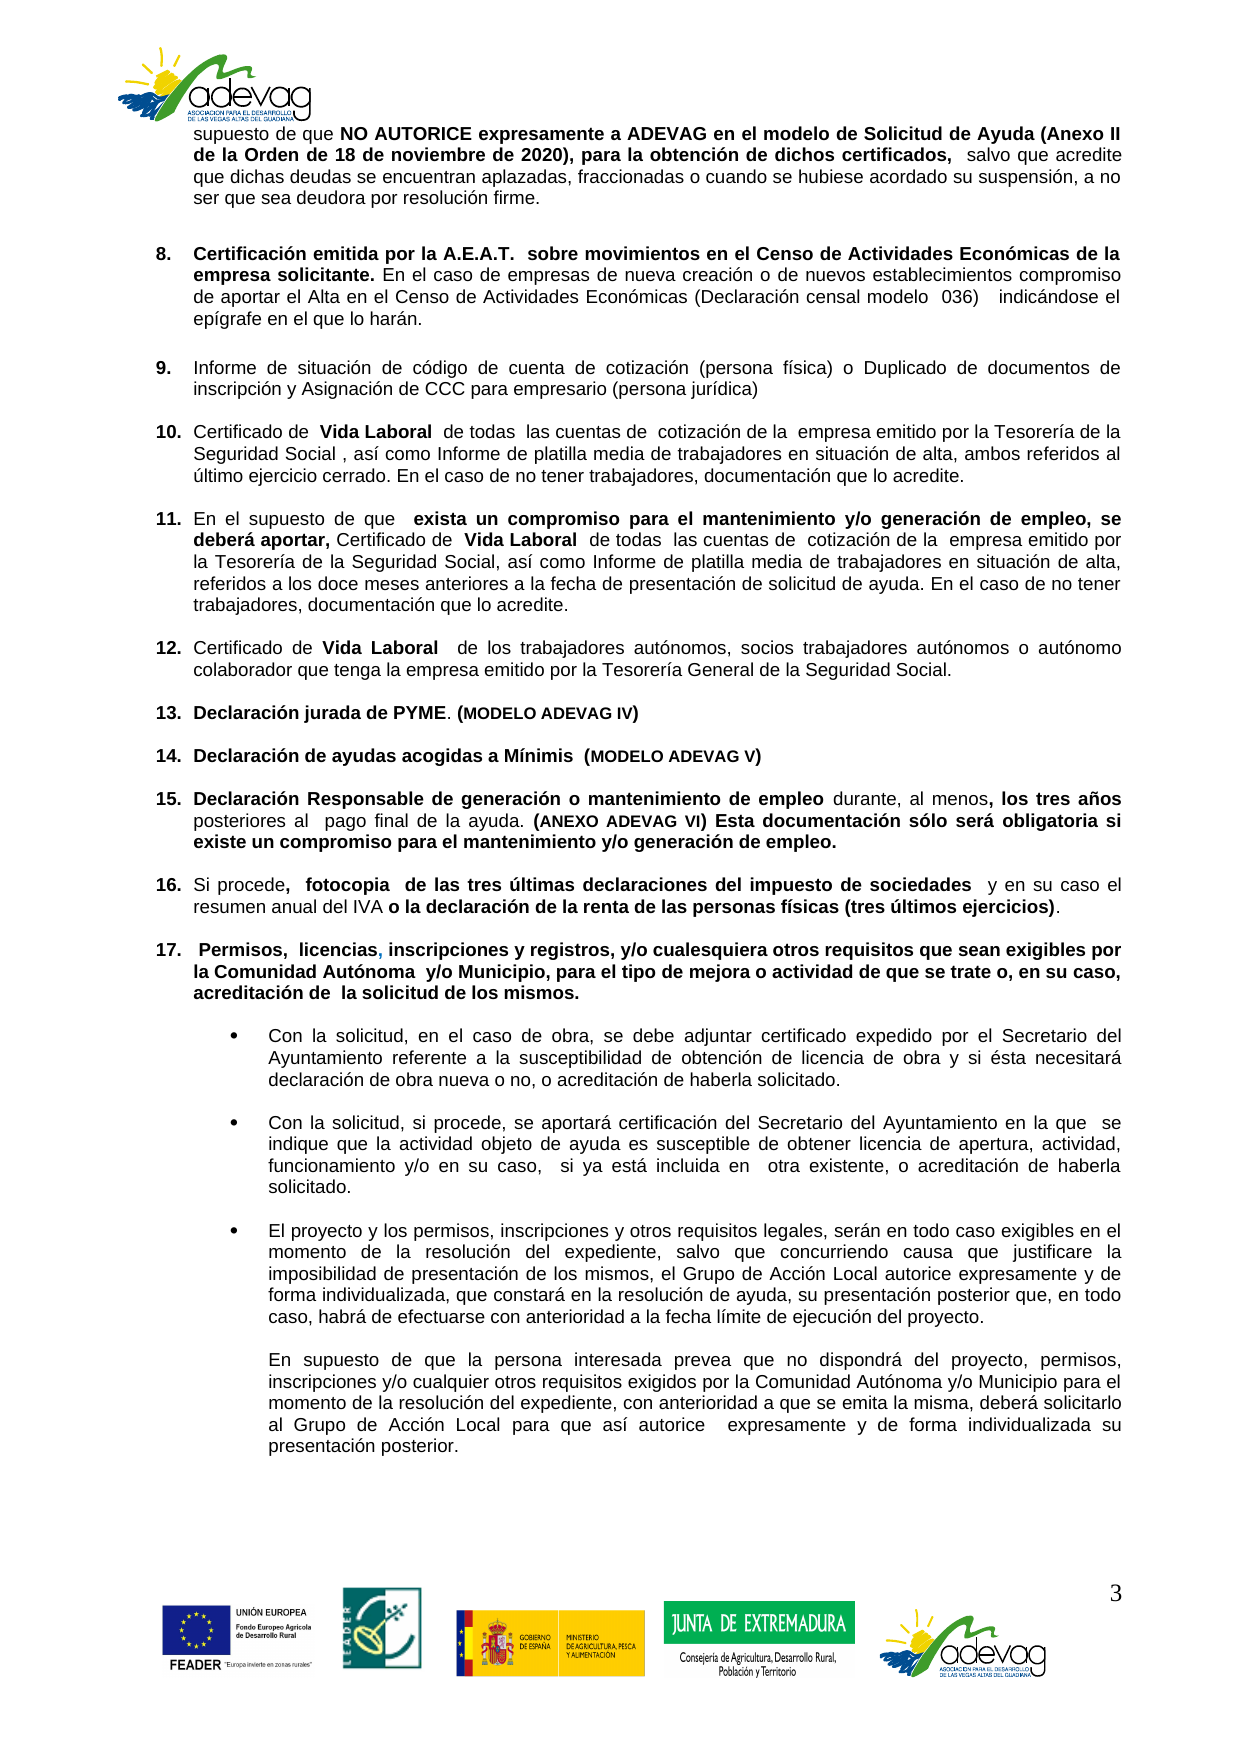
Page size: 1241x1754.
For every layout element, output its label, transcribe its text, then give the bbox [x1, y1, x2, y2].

list Informe de situación de código de cuenta de cotización (persona física) o Duplicado de documentos de inscripción y Asignación de CCC para empresario (persona jurídica) [156, 357, 1122, 400]
picture [663, 1601, 855, 1678]
list Permisos, licencias, inscripciones y registros, y/o cualesquiera otros requisitos que sean exigibles por la Comunidad Autónoma y/o Municipio, para el tipo de mejora o actividad de que se trate o, en su caso, acreditación de la solicitud de los mismos. [156, 939, 1122, 1003]
list Certificado de Vida Laboral de los trabajadores autónomos, socios trabajadores autónomos o autónomo colaborador que tenga la empresa emitido por la Tesorería General de la Seguridad Social. [156, 637, 1122, 680]
list Certificación emitida por la A.E.A.T. sobre movimientos en el Censo de Actividades Económicas de la empresa solicitante. En el caso de empresas de nueva creación o de nuevos establecimientos compromiso de aportar el Alta en el Censo de Actividades Económicas (Declaración censal modelo 036) indicándose el epígrafe en el que lo harán. [156, 243, 1122, 329]
list Declaración Responsable de generación o mantenimiento de empleo durante, al menos, los tres años posteriores al pago final de la ayuda. (ANEXO ADEVAG VI) Esta documentación sólo será obligatoria si existe un compromiso para el mantenimiento y/o generación de empleo. [156, 788, 1122, 853]
list Declaración jurada de PYME. (MODELO ADEVAG IV) [156, 702, 1122, 723]
list Con la solicitud, si procede, se aportará certificación del Secretario del Ayuntamiento en la que se indique que la actividad objeto de ayuda es susceptible de obtener licencia de apertura, actividad, funcionamiento y/o en su caso, si ya está incluida en otra existente, o acreditación de haberla solicitado. [231, 1111, 1122, 1198]
picture [334, 1577, 431, 1678]
picture [455, 1608, 645, 1678]
list Con la solicitud, en el caso de obra, se debe adjuntar certificado expedido por el Secretario del Ayuntamiento referente a la susceptibilidad de obtención de licencia de obra y si ésta necesitará declaración de obra nueva o no, o acreditación de haberla solicitado. [231, 1025, 1122, 1090]
list Declaración de ayudas acogidas a Mínimis (MODELO ADEVAG V) [156, 745, 1122, 766]
list En el supuesto de que exista un compromiso para el mantenimiento y/o generación de empleo, se deberá aportar, Certificado de Vida Laboral de todas las cuentas de cotización de la empresa emitido por la Tesorería de la Seguridad Social, así como Informe de platilla media de trabajadores en situación de alta, referidos a los doce meses anteriores a la fecha de presentación de solicitud de ayuda. En el caso de no tener trabajadores, documentación que lo acredite. [156, 508, 1122, 615]
list En supuesto de que la persona interesada prevea que no dispondrá del proyecto, permisos, inscripciones y/o cualquier otros requisitos exigidos por la Comunidad Autónoma y/o Municipio para el momento de la resolución del expediente, con anterioridad a que se emita la misma, deberá solicitarlo al Grupo de Acción Local para que así autorice expresamente y de forma individualizada su presentación posterior. [268, 1349, 1122, 1457]
list El proyecto y los permisos, inscripciones y otros requisitos legales, serán en todo caso exigibles en el momento de la resolución del expediente, salvo que concurriendo causa que justificare la imposibilidad de presentación de los mismos, el Grupo de Acción Local autorice expresamente y de forma individualizada, que constará en la resolución de ayuda, su presentación posterior que, en todo caso, habrá de efectuarse con anterioridad a la fecha límite de ejecución del proyecto. [231, 1219, 1122, 1327]
list Si procede, fotocopia de las tres últimas declaraciones del impuesto de sociedades y en su caso el resumen anual del IVA o la declaración de la renta de las personas físicas (tres últimos ejercicios). [156, 874, 1122, 917]
list Certificado de Vida Laboral de todas las cuentas de cotización de la empresa emitido por la Tesorería de la Seguridad Social , así como Informe de platilla media de trabajadores en situación de alta, ambos referidos al último ejercicio cerrado. En el caso de no tener trabajadores, documentación que lo acredite. [156, 421, 1122, 486]
